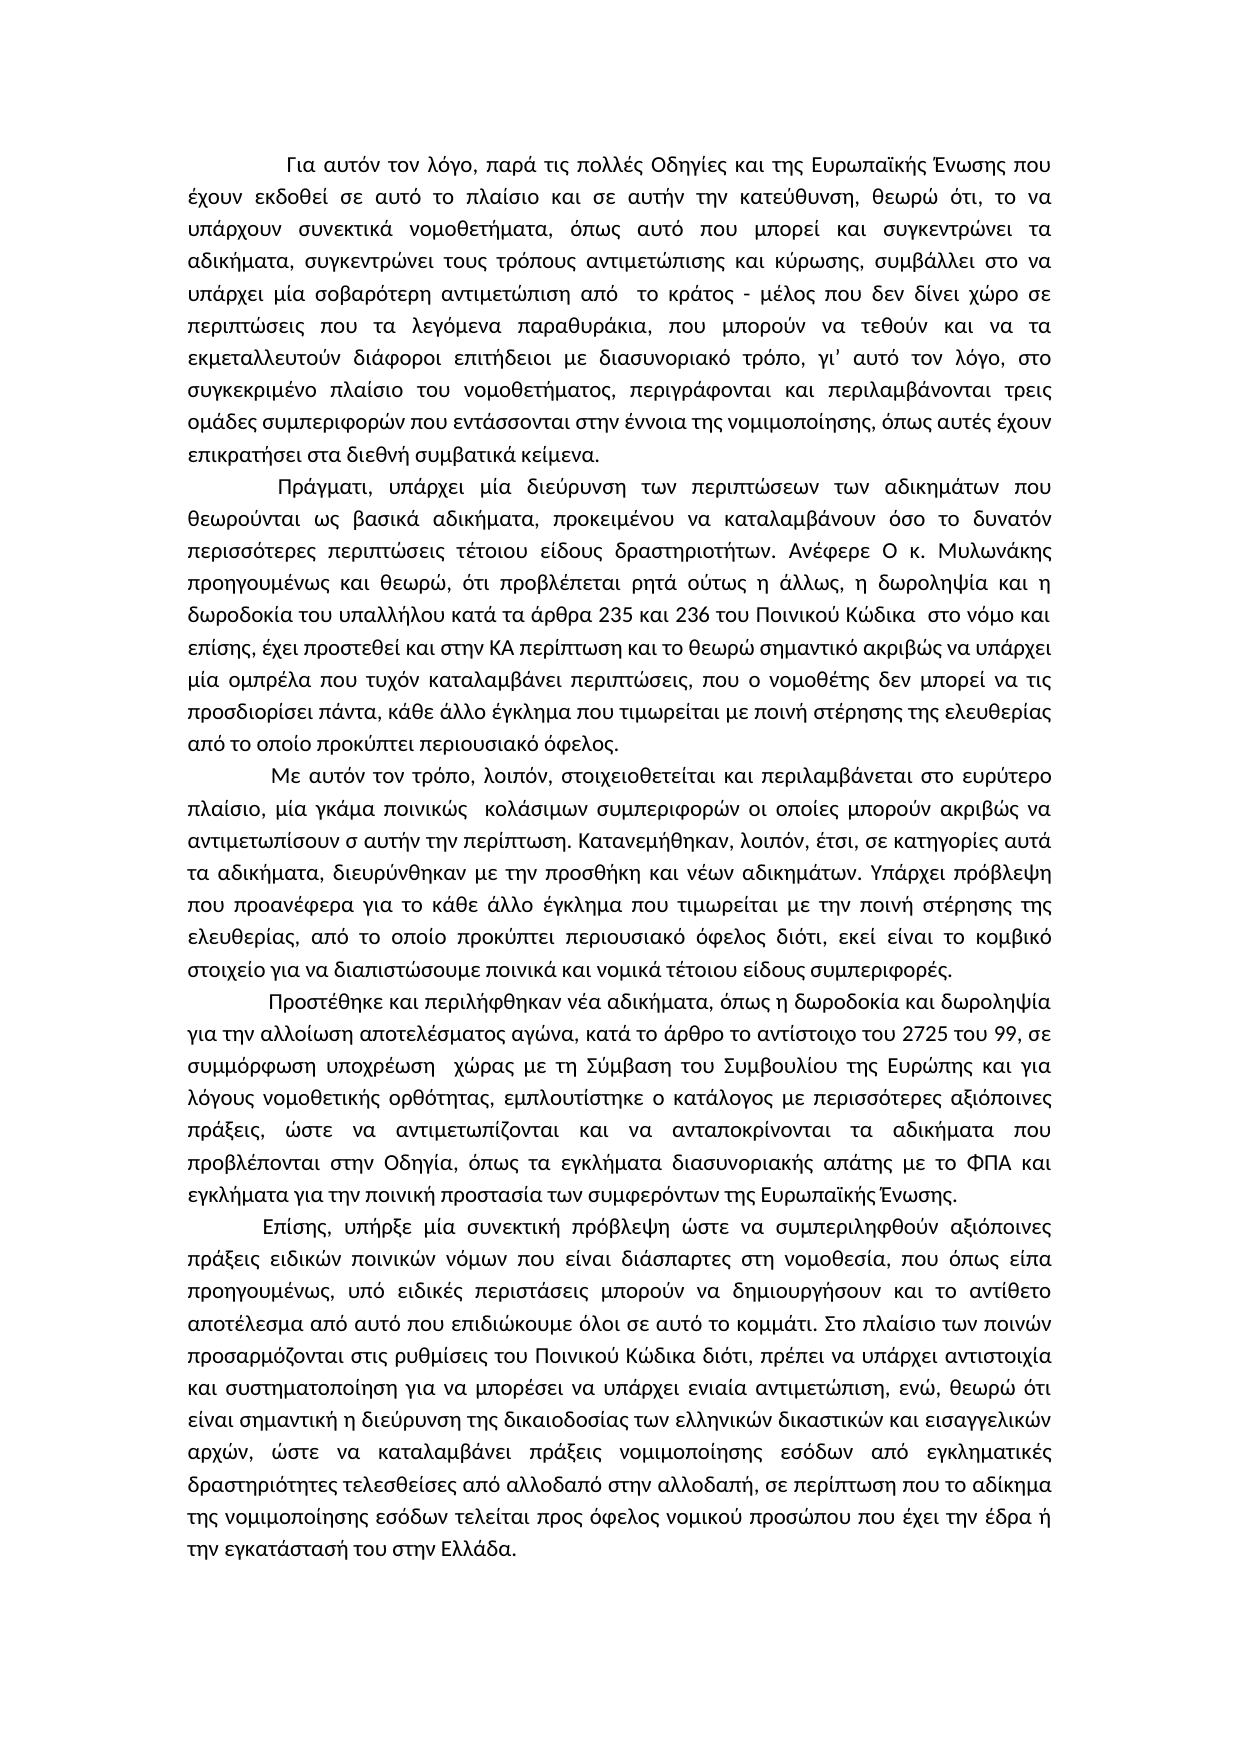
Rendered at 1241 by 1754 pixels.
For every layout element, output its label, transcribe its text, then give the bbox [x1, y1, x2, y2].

text Επίσης, υπήρξε μία συνεκτική πρόβλεψη ώστε να συμπεριληφθούν αξιόποινες πράξεις ειδικών ποινικών νόμων που είναι διάσπαρτες στη νομοθεσία, που όπως είπα προηγουμένως, υπό ειδικές περιστάσεις μπορούν να δημιουργήσουν και το αντίθετο αποτέλεσμα από αυτό που επιδιώκουμε όλοι σε αυτό το κομμάτι. Στο πλαίσιο των ποινών προσαρμόζονται στις ρυθμίσεις του Ποινικού Κώδικα διότι, πρέπει να υπάρχει αντιστοιχία και συστηματοποίηση για να μπορέσει να υπάρχει ενιαία αντιμετώπιση, ενώ, θεωρώ ότι είναι σημαντική η διεύρυνση της δικαιοδοσίας των ελληνικών δικαστικών και εισαγγελικών αρχών, ώστε να καταλαμβάνει πράξεις νομιμοποίησης εσόδων από εγκληματικές δραστηριότητες τελεσθείσες από αλλοδαπό στην αλλοδαπή, σε περίπτωση που το αδίκημα της νομιμοποίησης εσόδων τελείται προς όφελος νομικού προσώπου που έχει την έδρα ή την εγκατάστασή του στην Ελλάδα. [187, 1212, 1053, 1562]
text Πράγματι, υπάρχει μία διεύρυνση των περιπτώσεων των αδικημάτων που θεωρούνται ως βασικά αδικήματα, προκειμένου να καταλαμβάνουν όσο το δυνατόν περισσότερες περιπτώσεις τέτοιου είδους δραστηριοτήτων. Ανέφερε Ο κ. Μυλωνάκης προηγουμένως και θεωρώ, ότι προβλέπεται ρητά ούτως η άλλως, η δωροληψία και η δωροδοκία του υπαλλήλου κατά τα άρθρα 235 και 236 του Ποινικού Κώδικα στο νόμο και επίσης, έχει προστεθεί και στην ΚΑ περίπτωση και το θεωρώ σημαντικό ακριβώς να υπάρχει μία ομπρέλα που τυχόν καταλαμβάνει περιπτώσεις, που ο νομοθέτης δεν μπορεί να τις προσδιορίσει πάντα, κάθε άλλο έγκλημα που τιμωρείται με ποινή στέρησης της ελευθερίας από το οποίο προκύπτει περιουσιακό όφελος. [187, 472, 1053, 757]
text Για αυτόν τον λόγο, παρά τις πολλές Οδηγίες και της Ευρωπαϊκής Ένωσης που έχουν εκδοθεί σε αυτό το πλαίσιο και σε αυτήν την κατεύθυνση, θεωρώ ότι, το να υπάρχουν συνεκτικά νομοθετήματα, όπως αυτό που μπορεί και συγκεντρώνει τα αδικήματα, συγκεντρώνει τους τρόπους αντιμετώπισης και κύρωσης, συμβάλλει στο να υπάρχει μία σοβαρότερη αντιμετώπιση από το κράτος - μέλος που δεν δίνει χώρο σε περιπτώσεις που τα λεγόμενα παραθυράκια, που μπορούν να τεθούν και να τα εκμεταλλευτούν διάφοροι επιτήδειοι με διασυνοριακό τρόπο, γι’ αυτό τον λόγο, στο συγκεκριμένο πλαίσιο του νομοθετήματος, περιγράφονται και περιλαμβάνονται τρεις ομάδες συμπεριφορών που εντάσσονται στην έννοια της νομιμοποίησης, όπως αυτές έχουν επικρατήσει στα διεθνή συμβατικά κείμενα. [187, 150, 1053, 468]
text Προστέθηκε και περιλήφθηκαν νέα αδικήματα, όπως η δωροδοκία και δωροληψία για την αλλοίωση αποτελέσματος αγώνα, κατά το άρθρο το αντίστοιχο του 2725 του 99, σε συμμόρφωση υποχρέωση χώρας με τη Σύμβαση του Συμβουλίου της Ευρώπης και για λόγους νομοθετικής ορθότητας, εμπλουτίστηκε ο κατάλογος με περισσότερες αξιόποινες πράξεις, ώστε να αντιμετωπίζονται και να ανταποκρίνονται τα αδικήματα που προβλέπονται στην Οδηγία, όπως τα εγκλήματα διασυνοριακής απάτης με το ΦΠΑ και εγκλήματα για την ποινική προστασία των συμφερόντων της Ευρωπαϊκής Ένωσης. [187, 987, 1053, 1208]
text Με αυτόν τον τρόπο, λοιπόν, στοιχειοθετείται και περιλαμβάνεται στο ευρύτερο πλαίσιο, μία γκάμα ποινικώς κολάσιμων συμπεριφορών οι οποίες μπορούν ακριβώς να αντιμετωπίσουν σ αυτήν την περίπτωση. Κατανεμήθηκαν, λοιπόν, έτσι, σε κατηγορίες αυτά τα αδικήματα, διευρύνθηκαν με την προσθήκη και νέων αδικημάτων. Υπάρχει πρόβλεψη που προανέφερα για το κάθε άλλο έγκλημα που τιμωρείται με την ποινή στέρησης της ελευθερίας, από το οποίο προκύπτει περιουσιακό όφελος διότι, εκεί είναι το κομβικό στοιχείο για να διαπιστώσουμε ποινικά και νομικά τέτοιου είδους συμπεριφορές. [187, 762, 1053, 983]
